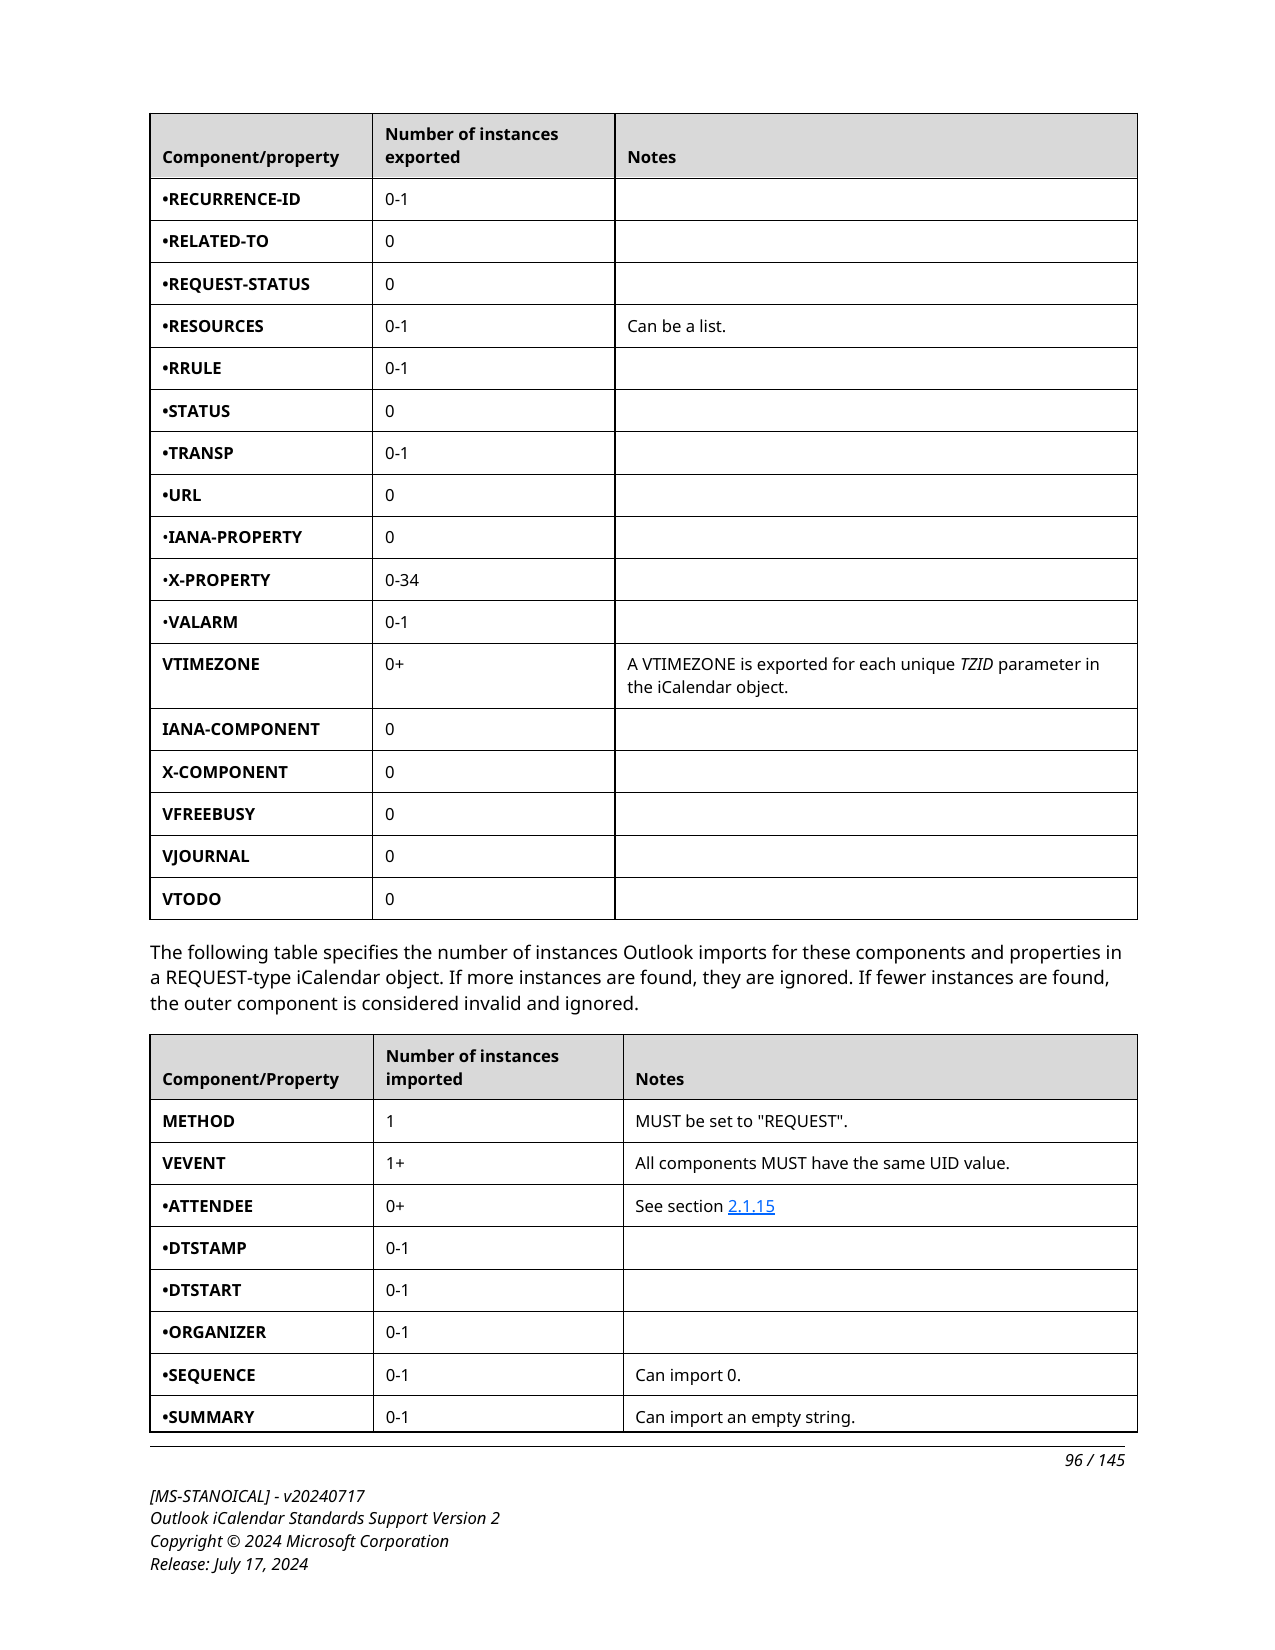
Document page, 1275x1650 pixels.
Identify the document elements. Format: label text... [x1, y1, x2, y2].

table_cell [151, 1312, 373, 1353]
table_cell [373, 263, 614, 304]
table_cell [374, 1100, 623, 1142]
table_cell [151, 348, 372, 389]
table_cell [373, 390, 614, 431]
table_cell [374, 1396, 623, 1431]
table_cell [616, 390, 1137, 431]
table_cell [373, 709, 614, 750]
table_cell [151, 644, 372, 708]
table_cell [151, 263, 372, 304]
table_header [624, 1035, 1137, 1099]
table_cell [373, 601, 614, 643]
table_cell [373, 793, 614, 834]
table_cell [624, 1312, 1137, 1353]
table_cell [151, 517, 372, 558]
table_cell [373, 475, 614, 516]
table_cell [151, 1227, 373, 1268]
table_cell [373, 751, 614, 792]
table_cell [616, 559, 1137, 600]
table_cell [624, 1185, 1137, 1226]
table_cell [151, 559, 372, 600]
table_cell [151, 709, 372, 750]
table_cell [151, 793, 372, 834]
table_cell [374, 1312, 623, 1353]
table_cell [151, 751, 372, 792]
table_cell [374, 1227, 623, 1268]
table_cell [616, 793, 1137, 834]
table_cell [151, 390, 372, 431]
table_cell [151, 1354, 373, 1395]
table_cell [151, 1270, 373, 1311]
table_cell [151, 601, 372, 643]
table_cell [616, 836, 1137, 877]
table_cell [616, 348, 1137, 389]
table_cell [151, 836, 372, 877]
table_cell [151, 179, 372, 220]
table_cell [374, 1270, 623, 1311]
text The following table specifies the number of instances Outlook imports for these components and properties in a REQUEST-type iCalendar object. If more instances are found, they are ignored. If fewer instances are found, the outer component is considered invalid and ignored. [150, 939, 1125, 1016]
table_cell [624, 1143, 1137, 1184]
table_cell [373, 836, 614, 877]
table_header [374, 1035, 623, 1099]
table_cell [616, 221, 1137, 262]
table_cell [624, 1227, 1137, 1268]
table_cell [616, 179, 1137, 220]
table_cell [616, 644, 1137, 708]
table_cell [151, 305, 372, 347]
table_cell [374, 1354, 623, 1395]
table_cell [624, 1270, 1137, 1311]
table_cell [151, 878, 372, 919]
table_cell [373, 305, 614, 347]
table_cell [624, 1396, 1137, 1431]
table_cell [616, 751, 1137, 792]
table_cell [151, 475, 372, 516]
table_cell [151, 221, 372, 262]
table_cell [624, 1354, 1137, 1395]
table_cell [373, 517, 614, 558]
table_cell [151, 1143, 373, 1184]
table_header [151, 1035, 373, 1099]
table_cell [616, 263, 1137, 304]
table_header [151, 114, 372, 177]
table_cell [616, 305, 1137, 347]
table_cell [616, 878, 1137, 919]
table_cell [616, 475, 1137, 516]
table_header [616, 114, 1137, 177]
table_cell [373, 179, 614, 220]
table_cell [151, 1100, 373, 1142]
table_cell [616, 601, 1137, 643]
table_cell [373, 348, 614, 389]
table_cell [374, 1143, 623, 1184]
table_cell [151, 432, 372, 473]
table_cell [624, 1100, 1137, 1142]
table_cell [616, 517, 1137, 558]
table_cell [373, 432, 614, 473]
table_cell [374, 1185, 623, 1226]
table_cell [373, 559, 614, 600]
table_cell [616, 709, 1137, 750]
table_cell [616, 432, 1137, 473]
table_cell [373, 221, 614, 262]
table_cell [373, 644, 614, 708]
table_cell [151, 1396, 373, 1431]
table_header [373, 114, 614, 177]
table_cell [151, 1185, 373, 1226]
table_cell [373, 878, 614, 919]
